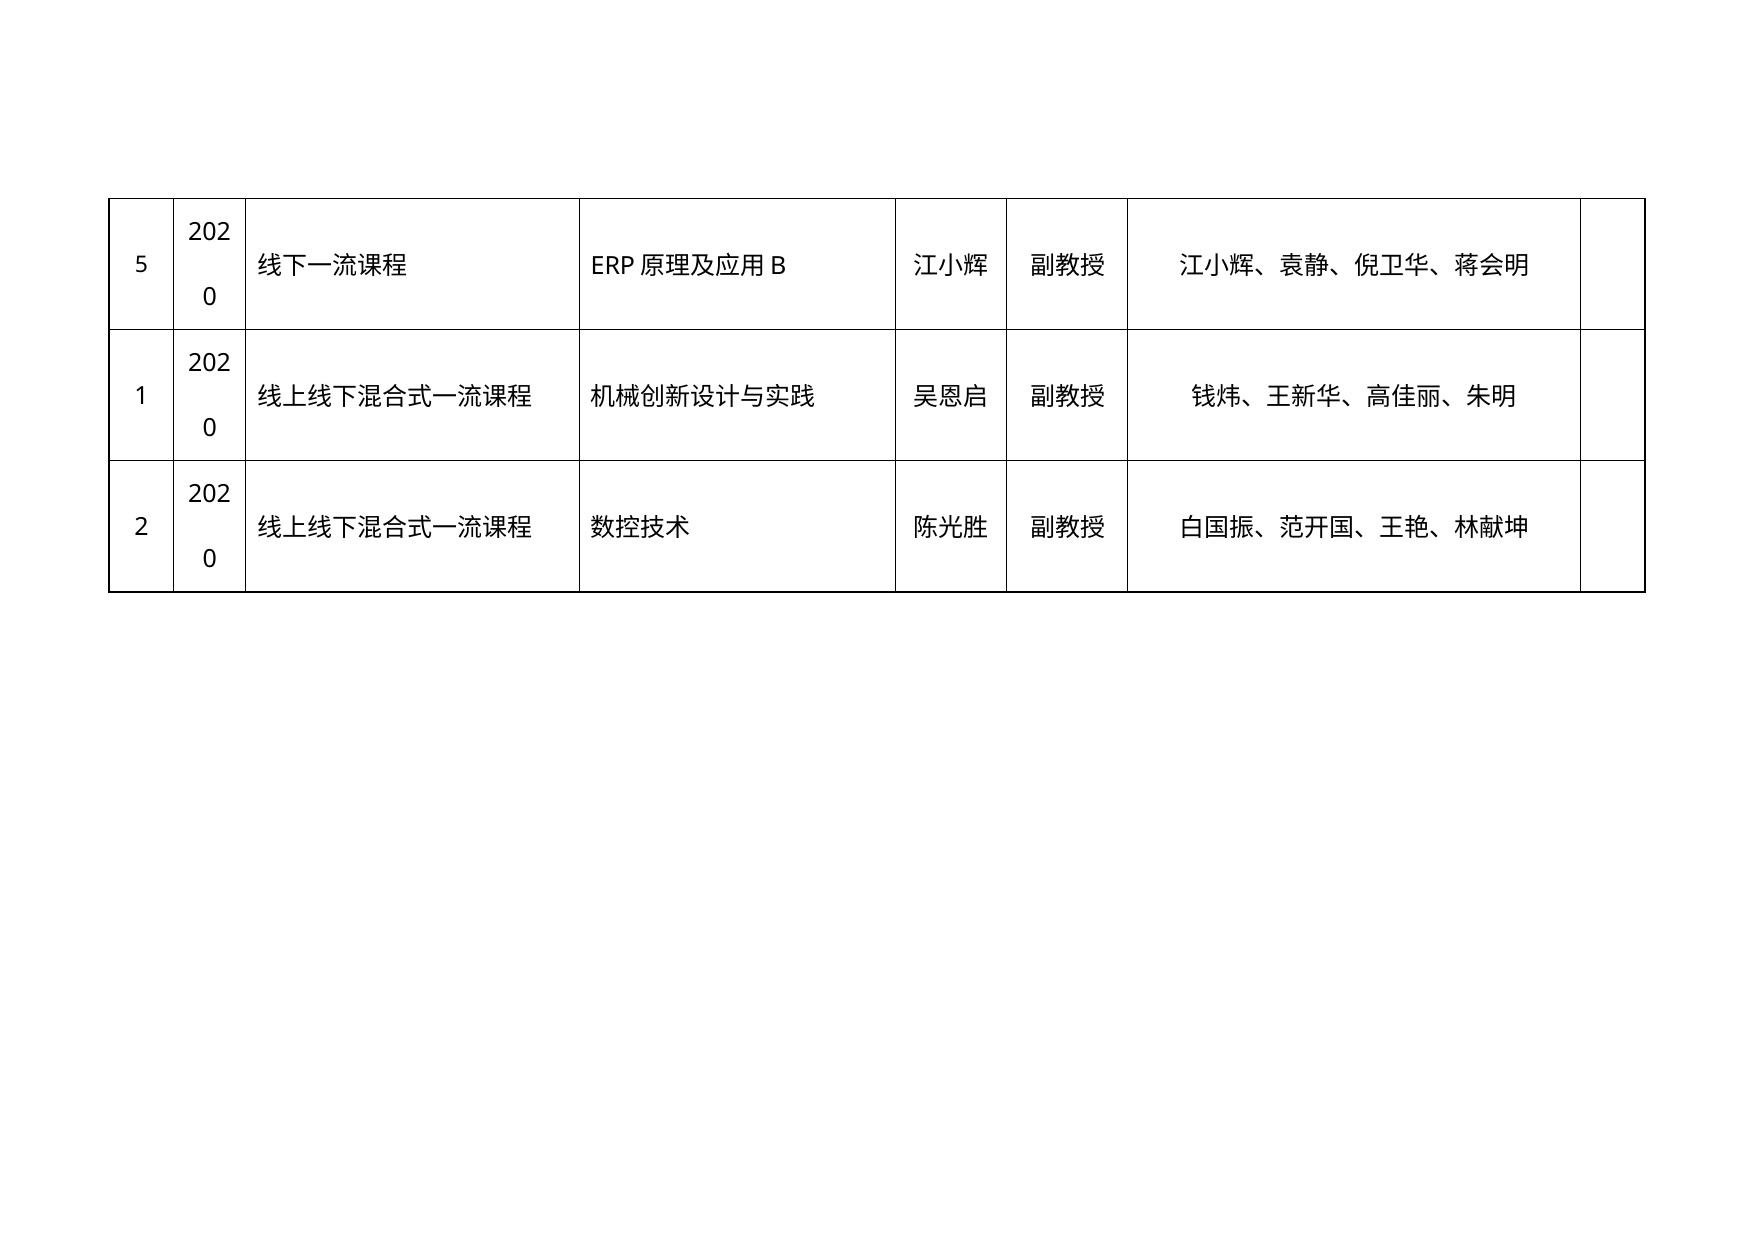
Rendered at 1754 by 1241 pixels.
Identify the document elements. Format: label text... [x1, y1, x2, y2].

table_cell 线上线下混合式一流课程 [246, 461, 579, 591]
table_cell [1581, 330, 1644, 460]
table_cell 机械创新设计与实践 [580, 330, 895, 460]
table_cell 陈光胜 [896, 461, 1006, 591]
table_cell 5 [110, 199, 173, 329]
table_cell [1581, 199, 1644, 329]
table_cell 江小辉、袁静、倪卫华、蒋会明 [1128, 199, 1580, 329]
table_cell 江小辉 [896, 199, 1006, 329]
table_cell ERP原理及应用B [580, 199, 895, 329]
table_cell 副教授 [1007, 199, 1127, 329]
table_cell 2 [110, 461, 173, 591]
table_cell 副教授 [1007, 461, 1127, 591]
table_cell 1 [110, 330, 173, 460]
table_cell 钱炜、王新华、高佳丽、朱明 [1128, 330, 1580, 460]
table_cell 白国振、范开国、王艳、林献坤 [1128, 461, 1580, 591]
table_cell 2020 [174, 461, 245, 591]
table_cell 副教授 [1007, 330, 1127, 460]
table_cell 吴恩启 [896, 330, 1006, 460]
table_cell [1581, 461, 1644, 591]
table_cell 2020 [174, 330, 245, 460]
table_cell 线上线下混合式一流课程 [246, 330, 579, 460]
table_cell 数控技术 [580, 461, 895, 591]
table_cell 线下一流课程 [246, 199, 579, 329]
table_cell 2020 [174, 199, 245, 329]
